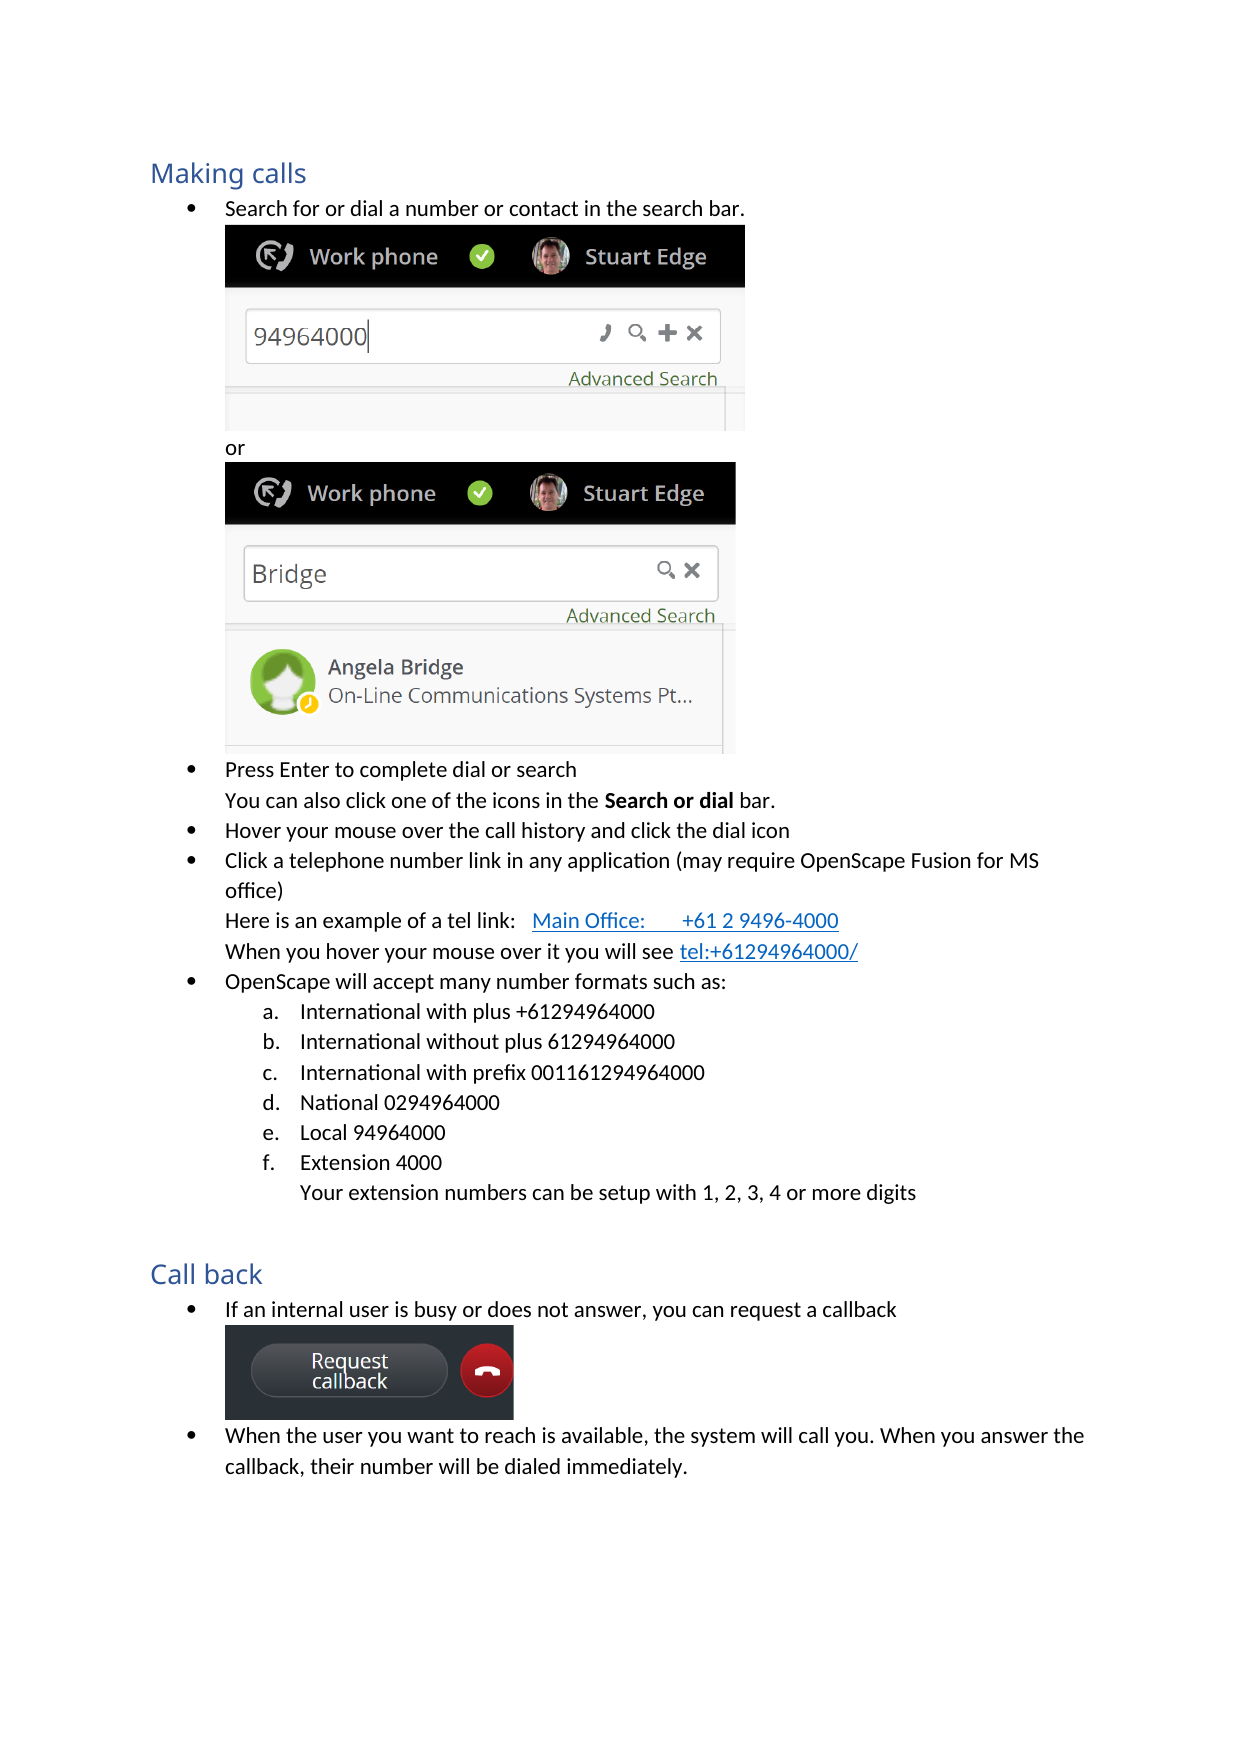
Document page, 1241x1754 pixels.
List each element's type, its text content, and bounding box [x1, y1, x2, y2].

list International without plus 61294964000 [262, 1027, 1090, 1056]
list Hover your mouse over the call history and click the dial icon [187, 816, 1090, 844]
list Local 94964000 [262, 1118, 1090, 1146]
picture [225, 1325, 514, 1420]
picture [225, 462, 736, 754]
list National 0294964000 [262, 1088, 1090, 1116]
subtitle Making calls [150, 154, 1090, 191]
list International with prefix 001161294964000 [262, 1058, 1090, 1086]
subtitle Call back [150, 1256, 1090, 1292]
list Click a telephone number link in any application (may require OpenScape Fusion for MS office) Here is an example of a tel link: Main Office: +61 2 9496-4000 When you hover your mouse over it you will see tel:+61294964000/ [187, 846, 1090, 965]
list Press Enter to complete dial or search You can also click one of the icons in the Search or dial bar. [187, 756, 1090, 814]
picture [225, 224, 745, 431]
list International with plus +61294964000 [262, 997, 1090, 1025]
list If an internal user is busy or does not answer, you can request a callback [187, 1295, 1090, 1419]
list OpenScape will accept many number formats such as: [187, 967, 1090, 995]
list When the user you want to reach is available, the system will call you. When you answer the callback, their number will be dialed immediately. [187, 1422, 1090, 1480]
list Extension 4000 Your extension numbers can be setup with 1, 2, 3, 4 or more digits [262, 1148, 1090, 1237]
